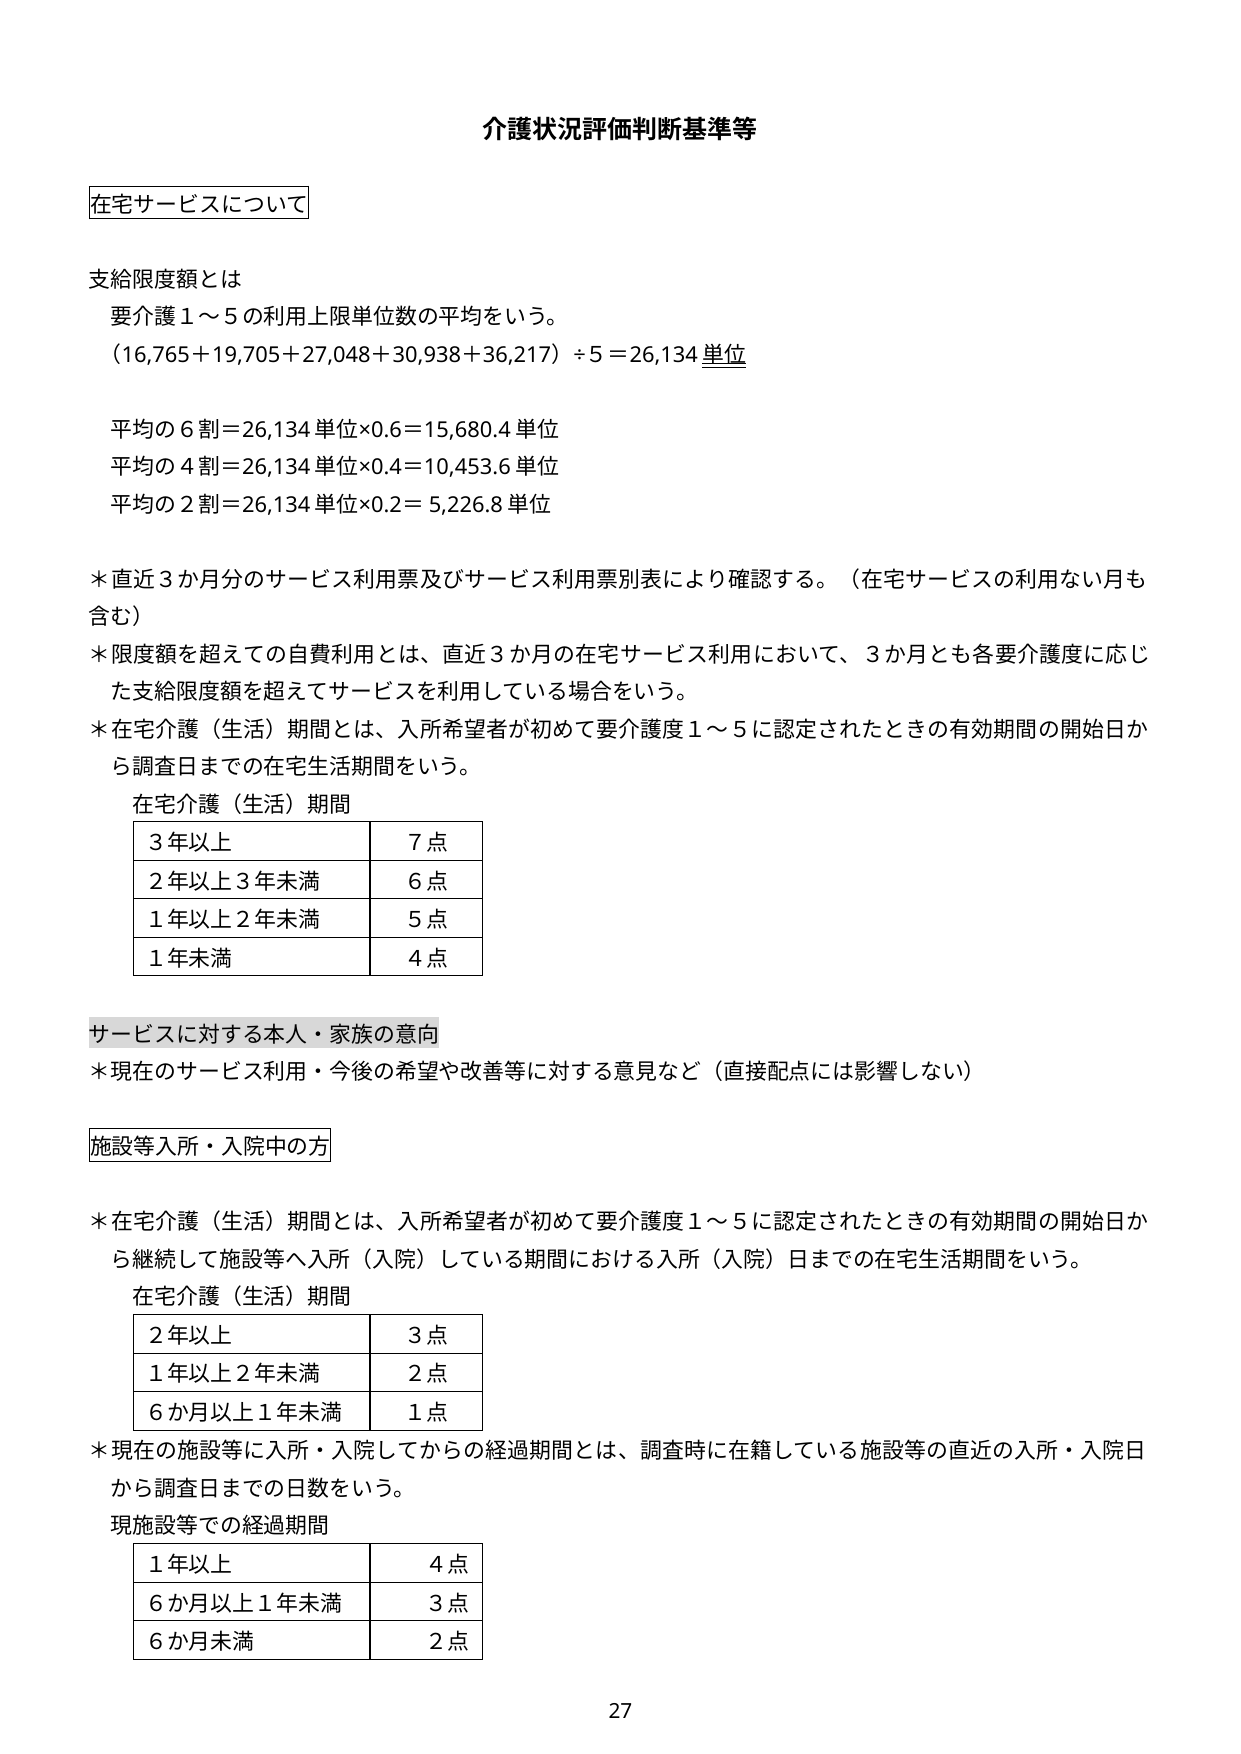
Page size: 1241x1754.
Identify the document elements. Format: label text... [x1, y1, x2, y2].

text 現施設等での経過期間 [89, 1506, 1152, 1543]
table_cell ２年以上３年未満 [134, 861, 369, 898]
table_cell １点 [371, 1392, 482, 1429]
text 介護状況評価判断基準等 [89, 109, 1152, 146]
text ＊現在の施設等に入所・入院してからの経過期間とは、調査時に在籍している施設等の直近の入所・入院日から調査日までの日数をいう。 [89, 1431, 1152, 1506]
text 施設等入所・入院中の方 [89, 1126, 1152, 1164]
text ＊現在のサービス利用・今後の希望や改善等に対する意見など（直接配点には影響しない） [89, 1051, 1152, 1089]
text 要介護１～５の利用上限単位数の平均をいう。 [89, 296, 1152, 334]
table_cell １年未満 [134, 938, 369, 975]
table_header ４点 [371, 1544, 482, 1582]
table_cell ６点 [371, 861, 482, 898]
table_header ３点 [371, 1315, 482, 1352]
table_header １年以上 [134, 1544, 369, 1582]
text 平均の６割＝26,134単位×0.6＝15,680.4単位 [89, 409, 1152, 446]
text 支給限度額とは [89, 259, 1152, 296]
text ＊在宅介護（生活）期間とは、入所希望者が初めて要介護度１～５に認定されたときの有効期間の開始日から調査日までの在宅生活期間をいう。 [89, 709, 1152, 784]
text 在宅サービスについて [89, 184, 1152, 221]
table_cell ６か月以上１年未満 [134, 1583, 369, 1620]
table_cell ２点 [371, 1621, 482, 1659]
text サービスに対する本人・家族の意向 [89, 1014, 1152, 1051]
table_header ７点 [371, 822, 482, 860]
text 平均の２割＝26,134単位×0.2＝ 5,226.8単位 [89, 484, 1152, 521]
text ＊直近３か月分のサービス利用票及びサービス利用票別表により確認する。（在宅サービスの利用ない月も含む） [89, 559, 1152, 634]
table_cell １年以上２年未満 [134, 899, 369, 937]
text ＊在宅介護（生活）期間とは、入所希望者が初めて要介護度１～５に認定されたときの有効期間の開始日から継続して施設等へ入所（入院）している期間における入所（入院）日までの在宅生活期間をいう。 [89, 1201, 1152, 1276]
table_cell ２点 [371, 1354, 482, 1391]
table_cell ６か月以上１年未満 [134, 1392, 369, 1429]
text ＊限度額を超えての自費利用とは、直近３か月の在宅サービス利用において、３か月とも各要介護度に応じた支給限度額を超えてサービスを利用している場合をいう。 [89, 634, 1152, 709]
text 在宅介護（生活）期間 [89, 784, 1152, 821]
table_cell ３点 [371, 1583, 482, 1620]
table_cell ５点 [371, 899, 482, 937]
text 平均の４割＝26,134単位×0.4＝10,453.6単位 [89, 446, 1152, 484]
table_header ２年以上 [134, 1315, 369, 1352]
text （16,765＋19,705＋27,048＋30,938＋36,217）÷５＝26,134単位 [89, 334, 1152, 371]
table_cell ６か月未満 [134, 1621, 369, 1659]
table_cell １年以上２年未満 [134, 1354, 369, 1391]
table_cell ４点 [371, 938, 482, 975]
text 在宅介護（生活）期間 [89, 1276, 1152, 1314]
table_header ３年以上 [134, 822, 369, 860]
